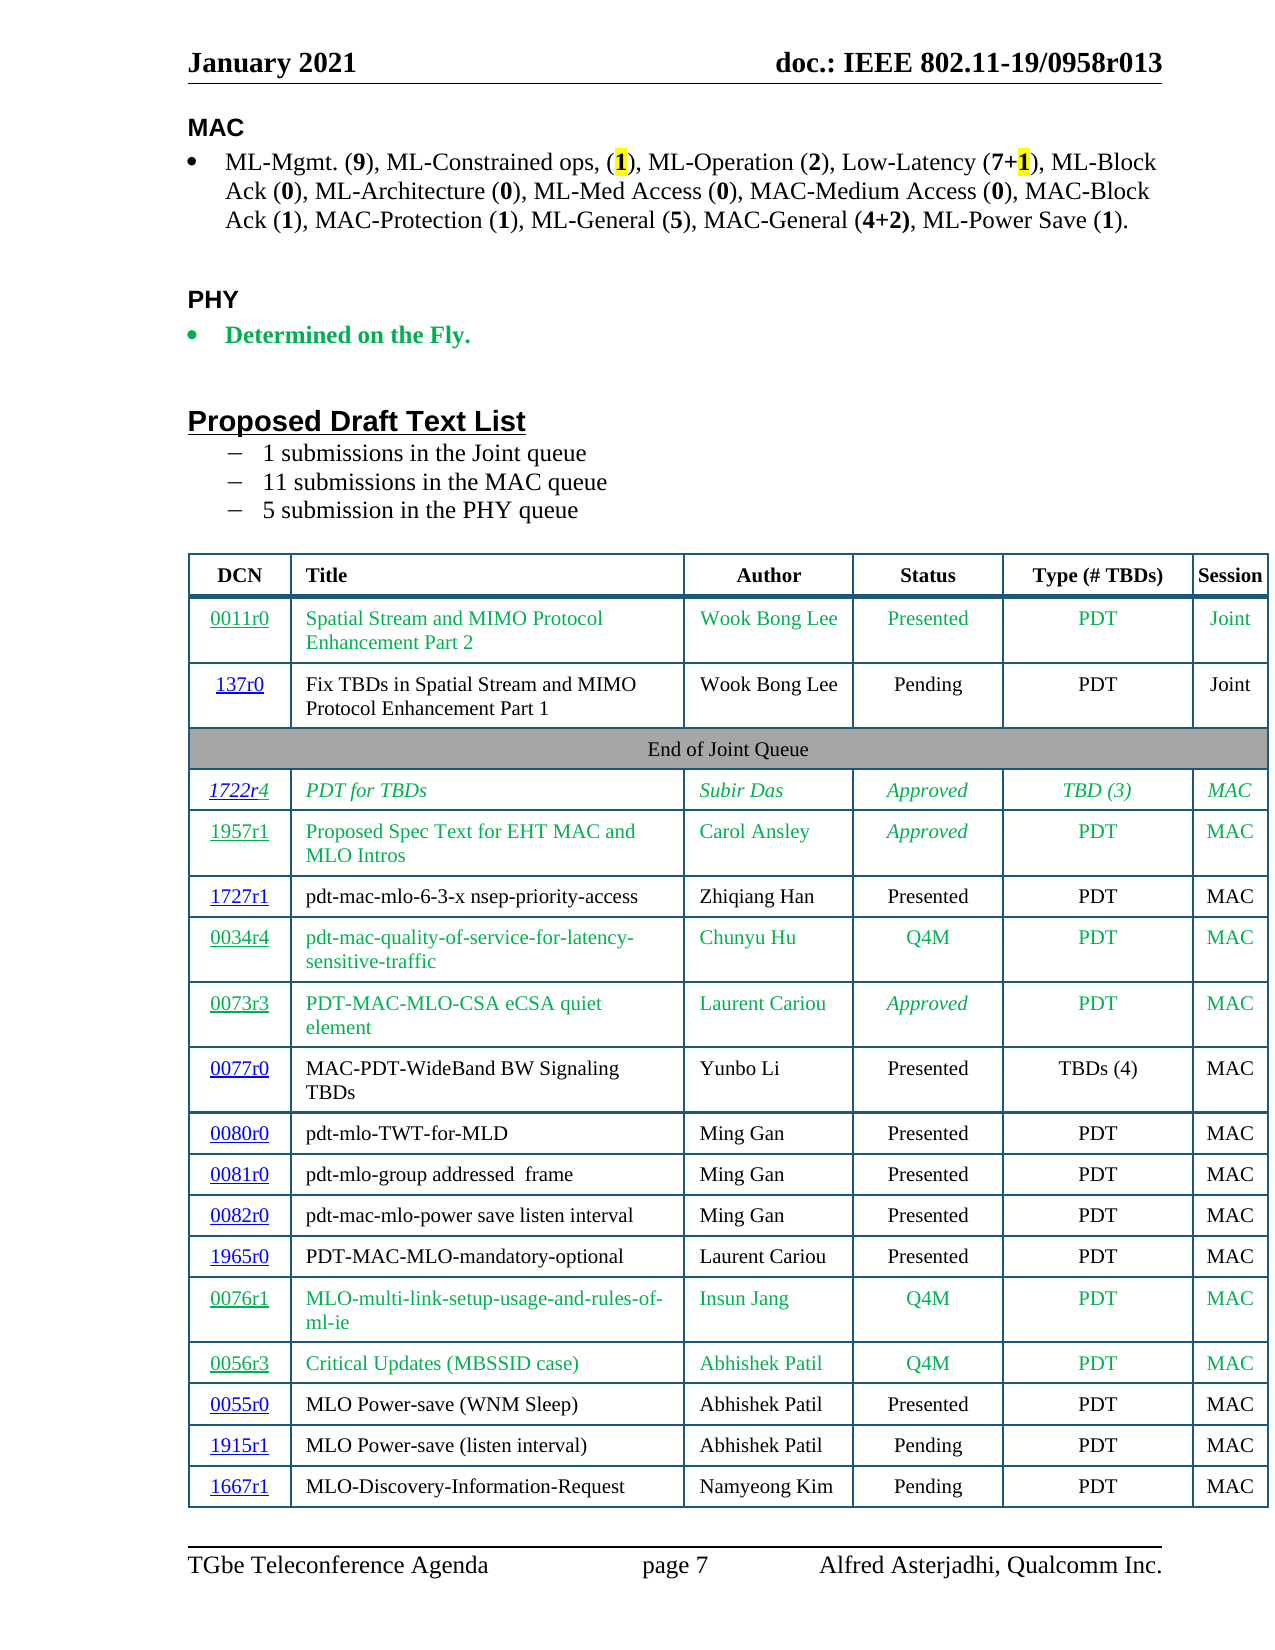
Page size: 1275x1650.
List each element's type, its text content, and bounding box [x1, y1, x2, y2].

table_cell 1667r1 [190, 1467, 290, 1506]
table_cell MAC [1194, 811, 1267, 874]
table_cell Proposed Spec Text for EHT MAC and MLO Intros [292, 811, 683, 874]
table_cell Pending [854, 1467, 1002, 1506]
table_cell MAC-PDT-WideBand BW Signaling TBDs [292, 1048, 683, 1111]
table_header Author [685, 555, 852, 594]
table_cell Critical Updates (MBSSID case) [292, 1343, 683, 1382]
table_cell PDT-MAC-MLO-mandatory-optional [292, 1237, 683, 1276]
table_cell Approved [854, 811, 1002, 874]
table_cell Presented [854, 1237, 1002, 1276]
table_cell MAC [1194, 1114, 1267, 1152]
table_cell PDT [1004, 877, 1192, 916]
table_cell PDT [1004, 918, 1192, 981]
table_cell MLO Power-save (WNM Sleep) [292, 1384, 683, 1423]
table_cell Ming Gan [685, 1196, 852, 1235]
table_cell PDT [1004, 1114, 1192, 1152]
table_cell PDT [1004, 1467, 1192, 1506]
table_cell Abhishek Patil [685, 1384, 852, 1423]
table_cell MLO Power-save (listen interval) [292, 1426, 683, 1464]
table_cell Zhiqiang Han [685, 877, 852, 916]
table_cell MAC [1194, 983, 1267, 1046]
table_cell 137r0 [190, 664, 290, 727]
table_header Status [854, 555, 1002, 594]
table_cell 1727r1 [190, 877, 290, 916]
table_cell Subir Das [685, 770, 852, 809]
table_cell PDT [1004, 1278, 1192, 1341]
table_cell Ming Gan [685, 1114, 852, 1152]
table_cell Pending [854, 1426, 1002, 1464]
table_cell Fix TBDs in Spatial Stream and MIMO Protocol Enhancement Part 1 [292, 664, 683, 727]
table_cell MAC [1194, 1278, 1267, 1341]
table_cell End of Joint Queue [190, 729, 1267, 768]
table_cell Carol Ansley [685, 811, 852, 874]
table_cell Insun Jang [685, 1278, 852, 1341]
table_cell Presented [854, 599, 1002, 662]
table_cell pdt-mac-quality-of-service-for-latency-sensitive-traffic [292, 918, 683, 981]
table_cell 0080r0 [190, 1114, 290, 1152]
table_cell 0034r4 [190, 918, 290, 981]
table_cell pdt-mlo-group addressed frame [292, 1155, 683, 1194]
table_cell Joint [1194, 664, 1267, 727]
table_cell MAC [1194, 1048, 1267, 1111]
table_cell MAC [1194, 1196, 1267, 1235]
table_cell MAC [1194, 1343, 1267, 1382]
table_cell 1965r0 [190, 1237, 290, 1276]
table_cell Presented [854, 1196, 1002, 1235]
table_cell Presented [854, 1048, 1002, 1111]
table_cell MAC [1194, 1426, 1267, 1464]
table_header Session [1194, 555, 1267, 594]
table_cell pdt-mac-mlo-power save listen interval [292, 1196, 683, 1235]
table_cell Namyeong Kim [685, 1467, 852, 1506]
table_cell Spatial Stream and MIMO Protocol Enhancement Part 2 [292, 599, 683, 662]
table_cell 0082r0 [190, 1196, 290, 1235]
table_cell 0081r0 [190, 1155, 290, 1194]
table_cell PDT [1004, 983, 1192, 1046]
table_cell 0056r3 [190, 1343, 290, 1382]
subtitle MAC [187, 112, 1162, 141]
table_cell MAC [1194, 918, 1267, 981]
list 1 submissions in the Joint queue [225, 438, 1162, 467]
table_cell PDT [1004, 1426, 1192, 1464]
table_cell Q4M [854, 1278, 1002, 1341]
table_cell PDT [1004, 1237, 1192, 1276]
table_cell PDT [1004, 811, 1192, 874]
table_cell TBDs (4) [1004, 1048, 1192, 1111]
table_cell MAC [1194, 877, 1267, 916]
table_cell Approved [854, 983, 1002, 1046]
table_cell pdt-mlo-TWT-for-MLD [292, 1114, 683, 1152]
table_cell Chunyu Hu [685, 918, 852, 981]
table_header Title [292, 555, 683, 594]
table_cell Approved [854, 770, 1002, 809]
table_cell Presented [854, 877, 1002, 916]
table_cell Abhishek Patil [685, 1343, 852, 1382]
table_cell Wook Bong Lee [685, 599, 852, 662]
table_cell PDT [1004, 1196, 1192, 1235]
list ML-Mgmt. (9), ML-Constrained ops, (1), ML-Operation (2), Low-Latency (7+1), ML-Block Ack (0), ML-Architecture (0), ML-Med Access (0), MAC-Medium Access (0), MAC-Block Ack (1), MAC-Protection (1), ML-General (5), MAC-General (4+2), ML-Power Save (1). [187, 147, 1162, 234]
table_cell 0076r1 [190, 1278, 290, 1341]
table_cell 1915r1 [190, 1426, 290, 1464]
table_cell PDT [1004, 1384, 1192, 1423]
table_header Type (# TBDs) [1004, 555, 1192, 594]
table_cell MLO-Discovery-Information-Request [292, 1467, 683, 1506]
subtitle Proposed Draft Text List [187, 404, 1162, 438]
table_cell PDT for TBDs [292, 770, 683, 809]
table_cell Abhishek Patil [685, 1426, 852, 1464]
table_cell PDT-MAC-MLO-CSA eCSA quiet element [292, 983, 683, 1046]
table_cell PDT [1004, 664, 1192, 727]
table_cell Pending [854, 664, 1002, 727]
table_cell MAC [1194, 1467, 1267, 1506]
table_cell Presented [854, 1114, 1002, 1152]
table_cell Q4M [854, 918, 1002, 981]
table_cell Wook Bong Lee [685, 664, 852, 727]
table_cell Yunbo Li [685, 1048, 852, 1111]
list 5 submission in the PHY queue [225, 495, 1162, 524]
table_cell MAC [1194, 1237, 1267, 1276]
list Determined on the Fly. [187, 320, 1162, 349]
table_cell Presented [854, 1155, 1002, 1194]
table_cell 0077r0 [190, 1048, 290, 1111]
table_cell MAC [1194, 1155, 1267, 1194]
table_cell 0011r0 [190, 599, 290, 662]
table_cell Ming Gan [685, 1155, 852, 1194]
table_cell 1957r1 [190, 811, 290, 874]
table_cell pdt-mac-mlo-6-3-x nsep-priority-access [292, 877, 683, 916]
table_cell MLO-multi-link-setup-usage-and-rules-of-ml-ie [292, 1278, 683, 1341]
table_cell PDT [1004, 1343, 1192, 1382]
table_header DCN [190, 555, 290, 594]
table_cell MAC [1194, 1384, 1267, 1423]
table_cell 0055r0 [190, 1384, 290, 1423]
table_cell Joint [1194, 599, 1267, 662]
subtitle PHY [187, 285, 1162, 314]
table_cell 1722r4 [190, 770, 290, 809]
table_cell 0073r3 [190, 983, 290, 1046]
table_cell PDT [1004, 1155, 1192, 1194]
table_cell Laurent Cariou [685, 983, 852, 1046]
list 11 submissions in the MAC queue [225, 467, 1162, 495]
table_cell Presented [854, 1384, 1002, 1423]
table_cell TBD (3) [1004, 770, 1192, 809]
table_cell PDT [1004, 599, 1192, 662]
table_cell Q4M [854, 1343, 1002, 1382]
table_cell MAC [1194, 770, 1267, 809]
table_cell Laurent Cariou [685, 1237, 852, 1276]
